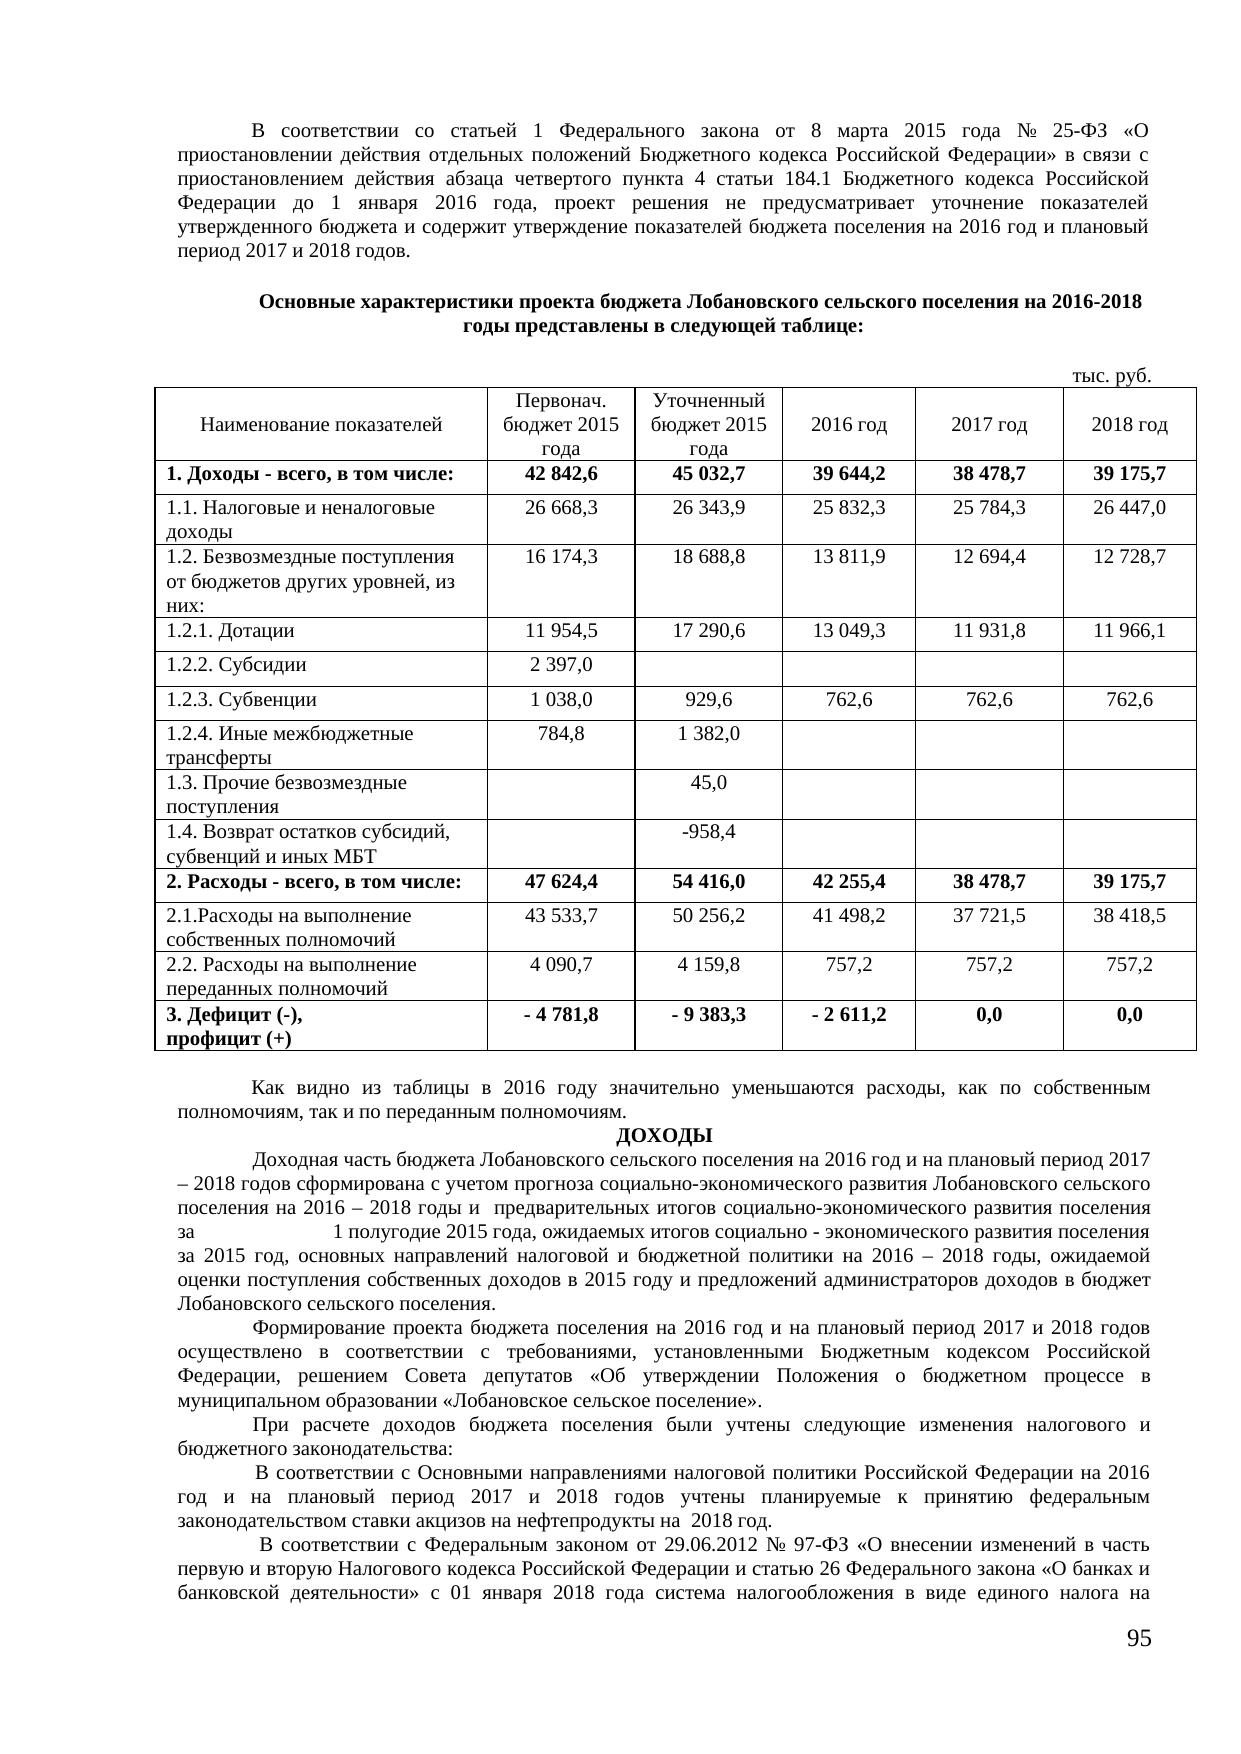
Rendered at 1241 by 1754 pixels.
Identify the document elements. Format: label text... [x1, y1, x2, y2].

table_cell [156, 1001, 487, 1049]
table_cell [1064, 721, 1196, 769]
text ДОХОДЫ [177, 1123, 1152, 1147]
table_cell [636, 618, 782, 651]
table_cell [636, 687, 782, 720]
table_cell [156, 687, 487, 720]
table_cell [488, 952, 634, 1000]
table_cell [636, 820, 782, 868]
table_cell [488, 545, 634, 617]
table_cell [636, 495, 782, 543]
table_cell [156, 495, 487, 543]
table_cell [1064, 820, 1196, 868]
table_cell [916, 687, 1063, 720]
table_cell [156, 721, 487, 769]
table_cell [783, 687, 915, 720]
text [177, 1532, 1152, 1604]
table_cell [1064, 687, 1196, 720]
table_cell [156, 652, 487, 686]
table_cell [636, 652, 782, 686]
text В соответствии с Основными направлениями налоговой политики Российской Федерации на 2016 год и на плановый период 2017 и 2018 годов учтены планируемые к принятию федеральным законодательством ставки акцизов на нефтепродукты на 2018 год. [177, 1460, 1152, 1532]
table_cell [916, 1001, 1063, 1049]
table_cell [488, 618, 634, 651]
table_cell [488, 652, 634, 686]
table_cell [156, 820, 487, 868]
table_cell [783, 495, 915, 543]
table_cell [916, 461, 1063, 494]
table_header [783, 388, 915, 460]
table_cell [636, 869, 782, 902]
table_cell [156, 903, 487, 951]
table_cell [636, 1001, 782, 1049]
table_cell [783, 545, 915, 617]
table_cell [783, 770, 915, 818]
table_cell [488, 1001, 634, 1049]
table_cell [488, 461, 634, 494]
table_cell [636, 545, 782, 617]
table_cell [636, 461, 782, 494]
text Основные характеристики проекта бюджета Лобановского сельского поселения на 2016-2018 годы представлены в следующей таблице: [177, 289, 1150, 337]
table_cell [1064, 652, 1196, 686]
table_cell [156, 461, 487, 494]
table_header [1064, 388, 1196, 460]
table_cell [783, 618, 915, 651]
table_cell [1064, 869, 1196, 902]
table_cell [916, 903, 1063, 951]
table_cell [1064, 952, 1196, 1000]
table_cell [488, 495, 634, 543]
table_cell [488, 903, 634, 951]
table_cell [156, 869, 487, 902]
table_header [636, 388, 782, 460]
text Как видно из таблицы в 2016 году значительно уменьшаются расходы, как по собственным полномочиям, так и по переданным полномочиям. [177, 1075, 1152, 1123]
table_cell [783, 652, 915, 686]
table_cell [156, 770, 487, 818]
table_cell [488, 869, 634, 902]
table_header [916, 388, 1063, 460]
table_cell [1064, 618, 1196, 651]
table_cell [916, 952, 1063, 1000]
text тыс. руб. [177, 362, 1152, 387]
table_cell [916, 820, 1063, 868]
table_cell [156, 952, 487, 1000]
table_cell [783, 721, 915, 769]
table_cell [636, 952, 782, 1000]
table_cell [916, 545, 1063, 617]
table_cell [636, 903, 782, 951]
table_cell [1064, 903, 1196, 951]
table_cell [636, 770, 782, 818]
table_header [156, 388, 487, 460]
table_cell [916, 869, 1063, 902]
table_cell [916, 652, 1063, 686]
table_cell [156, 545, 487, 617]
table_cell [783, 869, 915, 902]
text При расчете доходов бюджета поселения были учтены следующие изменения налогового и бюджетного законодательства: [177, 1412, 1152, 1460]
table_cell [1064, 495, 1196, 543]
text В соответствии со статьей 1 Федерального закона от 8 марта 2015 года № 25-ФЗ «О приостановлении действия отдельных положений Бюджетного кодекса Российской Федерации» в связи с приостановлением действия абзаца четвертого пункта 4 статьи 184.1 Бюджетного кодекса Российской Федерации до 1 января 2016 года, проект решения не предусматривает уточнение показателей утвержденного бюджета и содержит утверждение показателей бюджета поселения на 2016 год и плановый период 2017 и 2018 годов. [177, 118, 1150, 262]
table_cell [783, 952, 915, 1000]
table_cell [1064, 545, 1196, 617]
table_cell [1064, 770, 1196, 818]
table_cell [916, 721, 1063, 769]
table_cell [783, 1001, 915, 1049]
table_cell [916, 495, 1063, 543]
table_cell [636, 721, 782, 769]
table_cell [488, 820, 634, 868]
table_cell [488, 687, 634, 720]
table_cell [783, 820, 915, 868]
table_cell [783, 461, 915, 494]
text Формирование проекта бюджета поселения на 2016 год и на плановый период 2017 и 2018 годов осуществлено в соответствии с требованиями, установленными Бюджетным кодексом Российской Федерации, решением Совета депутатов «Об утверждении Положения о бюджетном процессе в муниципальном образовании «Лобановское сельское поселение». [177, 1315, 1152, 1412]
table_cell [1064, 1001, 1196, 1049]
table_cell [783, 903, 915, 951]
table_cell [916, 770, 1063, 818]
text Доходная часть бюджета Лобановского сельского поселения на 2016 год и на плановый период 2017 – 2018 годов сформирована с учетом прогноза социально-экономического развития Лобановского сельского поселения на 2016 – 2018 годы и предварительных итогов социально-экономического развития поселения за 1 полугодие 2015 года, ожидаемых итогов социально - экономического развития поселения за 2015 год, основных направлений налоговой и бюджетной политики на 2016 – 2018 годы, ожидаемой оценки поступления собственных доходов в 2015 году и предложений администраторов доходов в бюджет Лобановского сельского поселения. [177, 1147, 1152, 1315]
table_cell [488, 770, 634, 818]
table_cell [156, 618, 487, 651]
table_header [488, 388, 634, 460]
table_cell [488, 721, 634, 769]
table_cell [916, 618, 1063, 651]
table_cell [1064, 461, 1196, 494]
